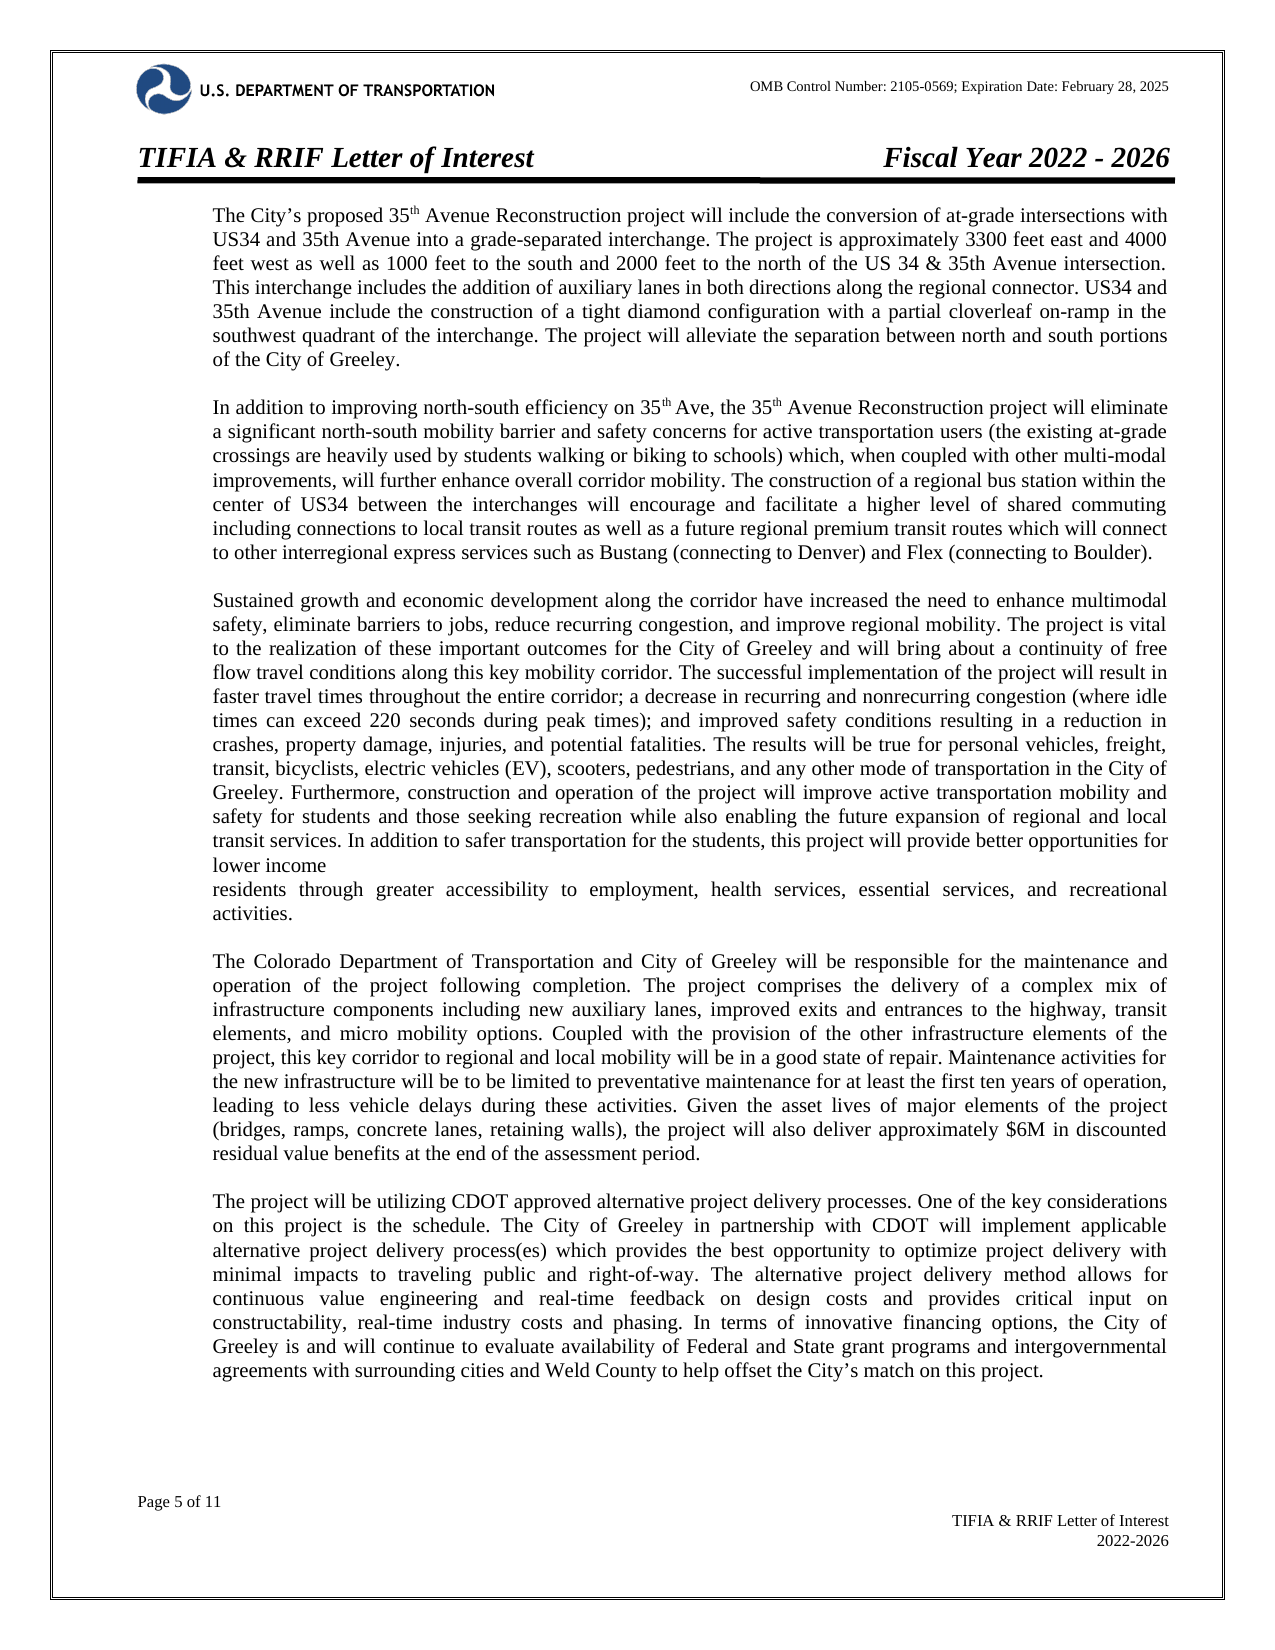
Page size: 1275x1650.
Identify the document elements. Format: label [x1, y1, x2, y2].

picture [130, 62, 494, 123]
